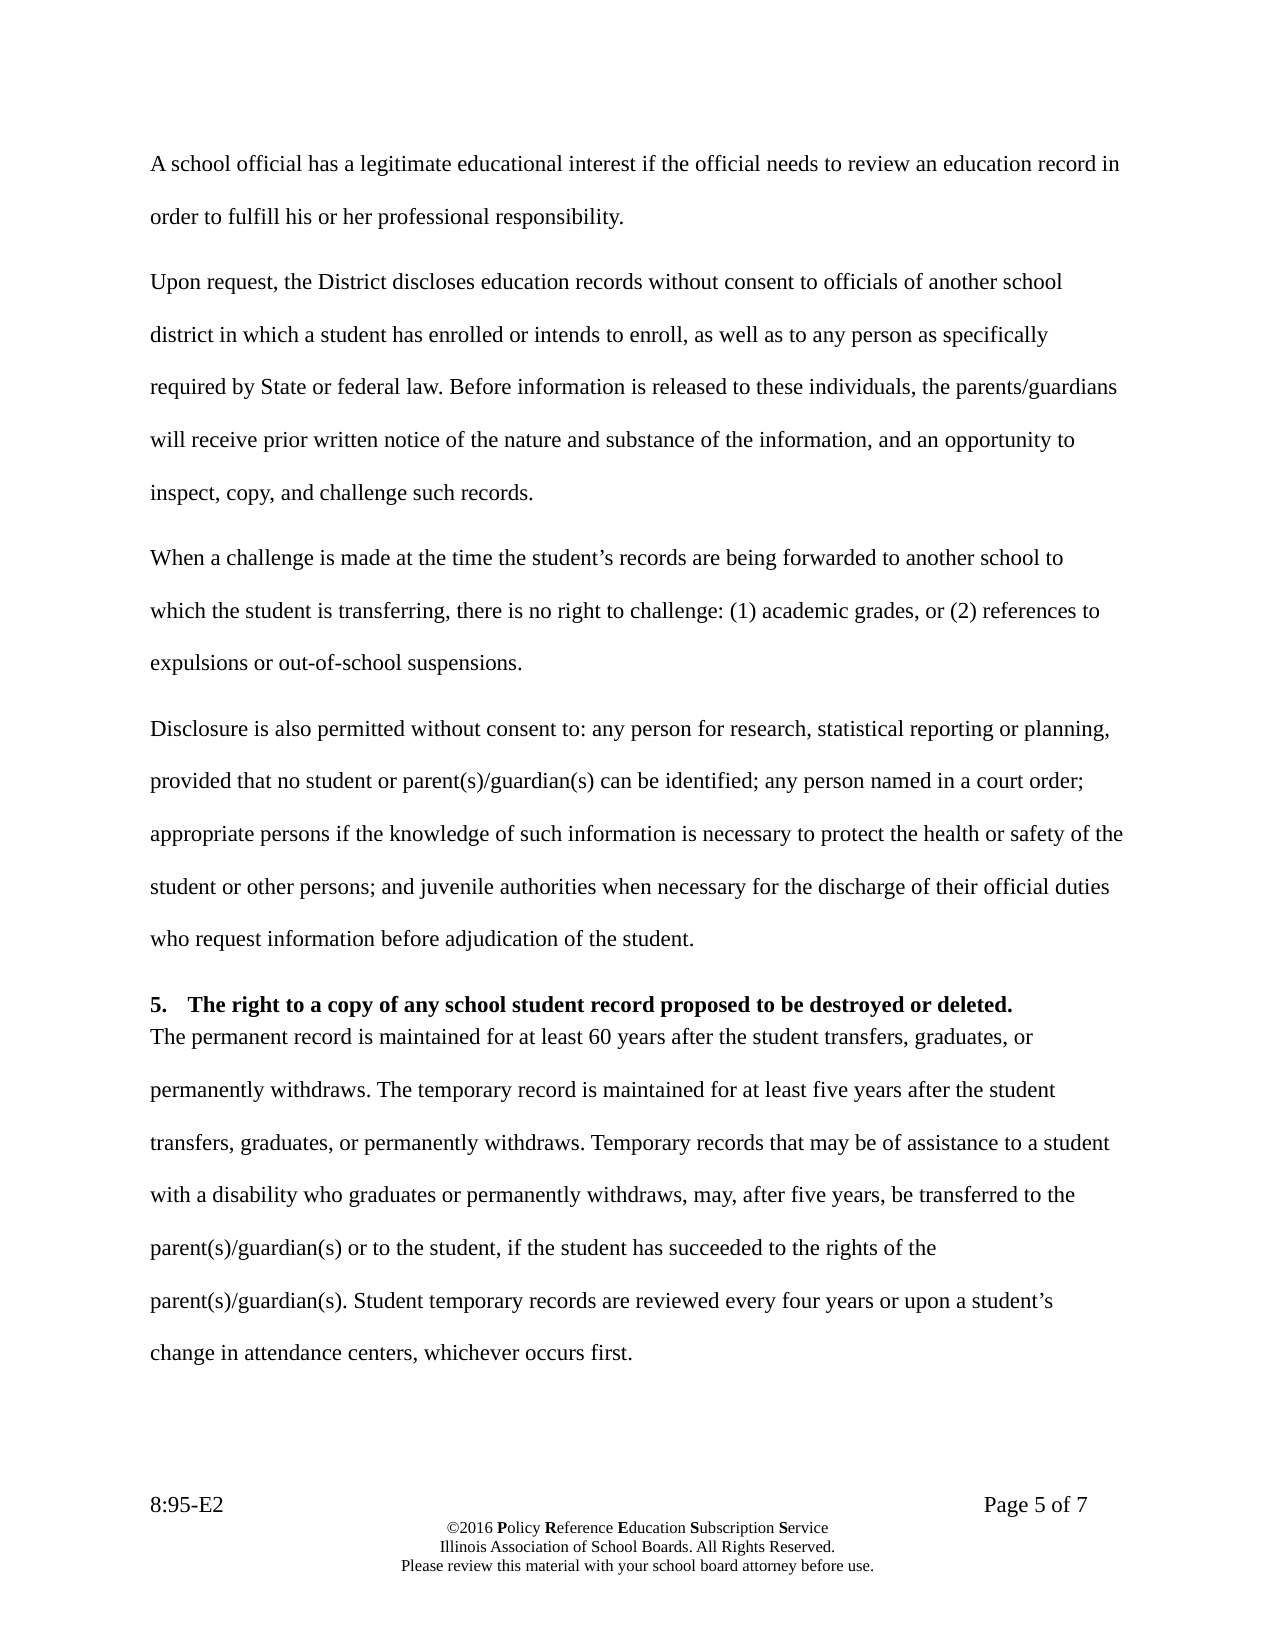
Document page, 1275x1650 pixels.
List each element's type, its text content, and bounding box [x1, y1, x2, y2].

list The right to a copy of any school student record proposed to be destroyed or deleted. [150, 991, 1125, 1017]
text When a challenge is made at the time the student’s records are being forwarded to another school to which the student is transferring, there is no right to challenge: (1) academic grades, or (2) references to expulsions or out-of-school suspensions. [150, 544, 1125, 676]
text Upon request, the District discloses education records without consent to officials of another school district in which a student has enrolled or intends to enroll, as well as to any person as specifically required by State or federal law. Before information is released to these individuals, the parents/guardians will receive prior written notice of the nature and substance of the information, and an opportunity to inspect, copy, and challenge such records. [150, 268, 1125, 505]
text The permanent record is maintained for at least 60 years after the student transfers, graduates, or permanently withdraws. The temporary record is maintained for at least five years after the student transfers, graduates, or permanently withdraws. Temporary records that may be of assistance to a student with a disability who graduates or permanently withdraws, may, after five years, be transferred to the parent(s)/guardian(s) or to the student, if the student has succeeded to the rights of the parent(s)/guardian(s). Student temporary records are reviewed every four years or upon a student’s change in attendance centers, whichever occurs first. [150, 1023, 1125, 1366]
text A school official has a legitimate educational interest if the official needs to review an education record in order to fulfill his or her professional responsibility. [150, 150, 1125, 229]
text Disclosure is also permitted without consent to: any person for research, statistical reporting or planning, provided that no student or parent(s)/guardian(s) can be identified; any person named in a court order; appropriate persons if the knowledge of such information is necessary to protect the health or safety of the student or other persons; and juvenile authorities when necessary for the discharge of their official duties who request information before adjudication of the student. [150, 714, 1125, 952]
